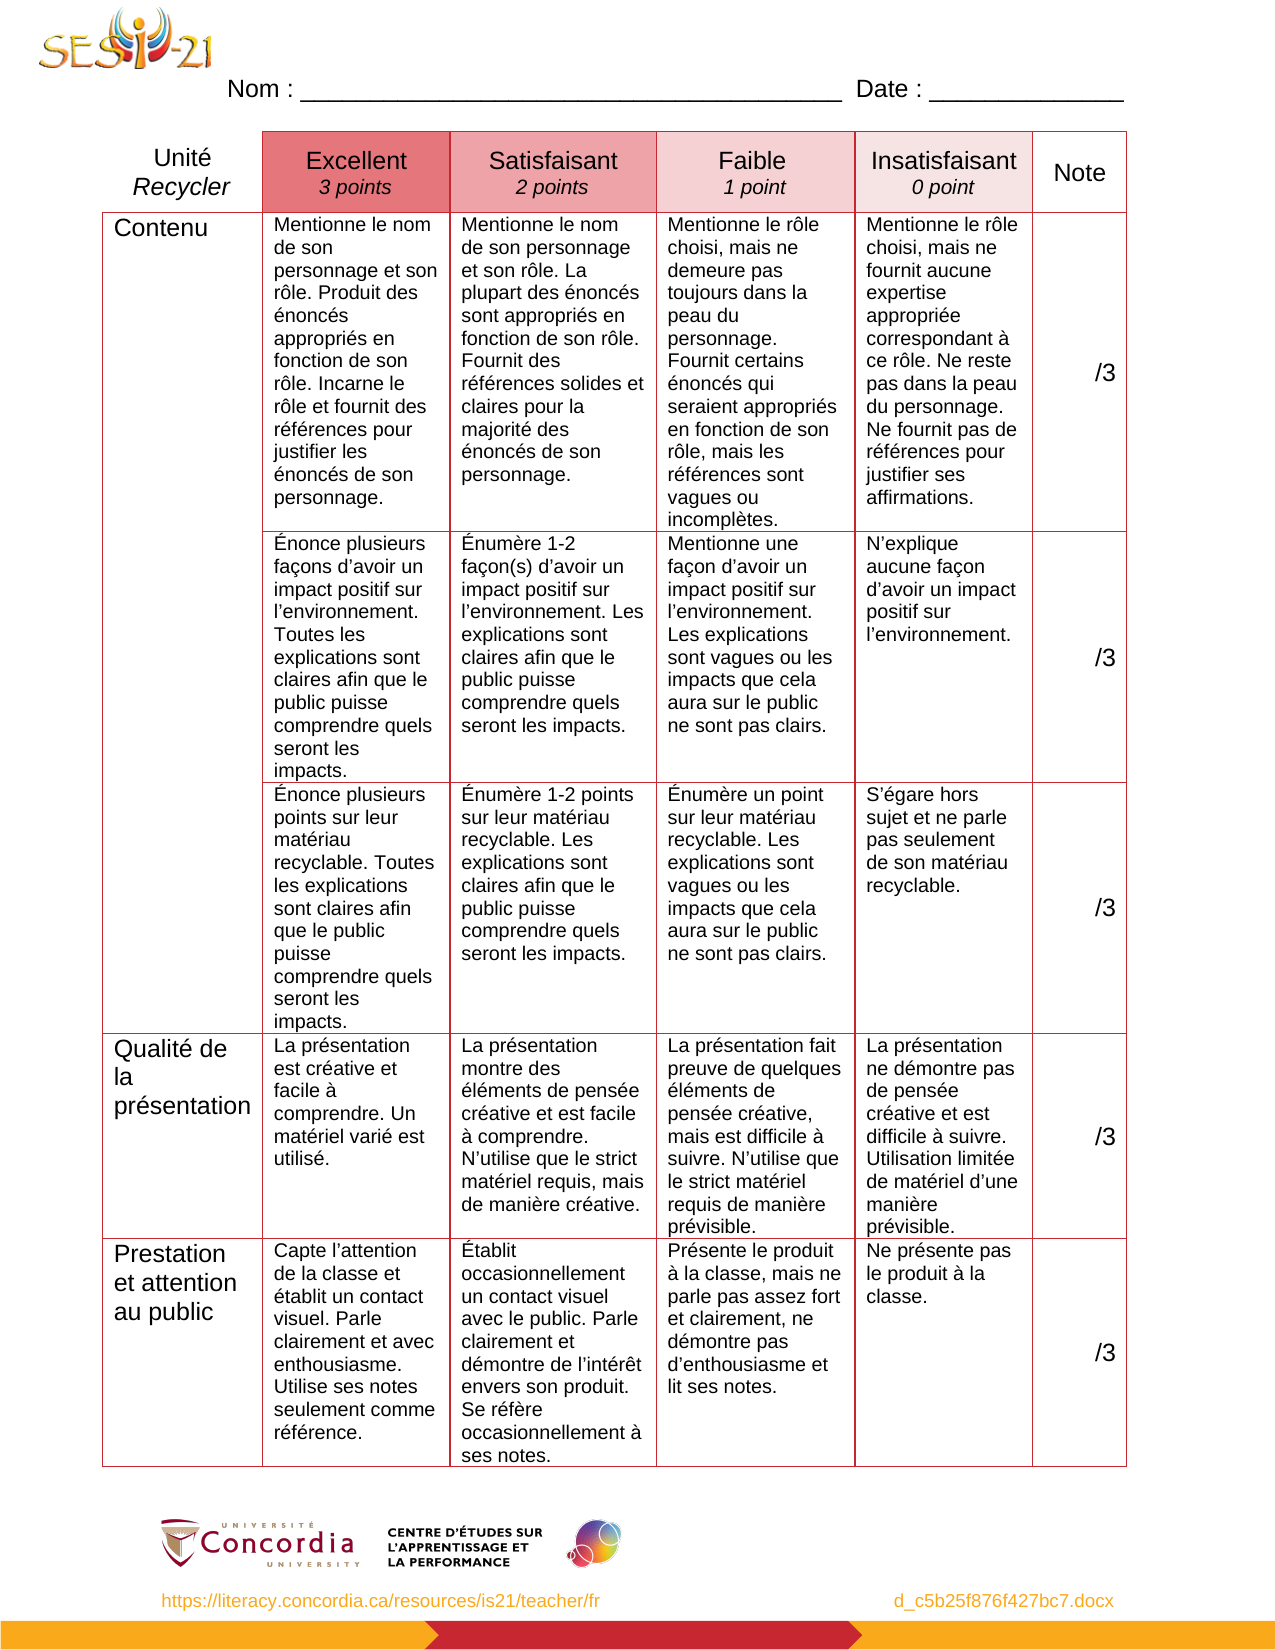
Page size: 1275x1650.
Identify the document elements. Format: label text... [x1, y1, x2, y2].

table_cell Contenu [103, 213, 262, 1033]
table_cell Énonce plusieurs façons d’avoir un impact positif sur l’environnement. Toutes les explications sont claires afin que le public puisse comprendre quels seront les impacts. [263, 532, 449, 782]
table_cell Mentionne une façon d’avoir un impact positif sur l’environnement. Les explications sont vagues ou les impacts que cela aura sur le public ne sont pas clairs. [657, 532, 854, 782]
table_header Excellent 3 points [263, 132, 449, 212]
table_header Insatisfaisant 0 point [856, 132, 1032, 212]
table_cell /3 [1033, 783, 1126, 1033]
table_cell Ne présente pas le produit à la classe. [856, 1239, 1032, 1466]
table_cell Mentionne le rôle choisi, mais ne demeure pas toujours dans la peau du personnage. Fournit certains énoncés qui seraient appropriés en fonction de son rôle, mais les références sont vagues ou incomplètes. [657, 213, 854, 531]
table_cell Énonce plusieurs points sur leur matériau recyclable. Toutes les explications sont claires afin que le public puisse comprendre quels seront les impacts. [263, 783, 449, 1033]
table_header Unité Recycler [102, 131, 262, 212]
table_cell Énumère un point sur leur matériau recyclable. Les explications sont vagues ou les impacts que cela aura sur le public ne sont pas clairs. [657, 783, 854, 1033]
table_cell S’égare hors sujet et ne parle pas seulement de son matériau recyclable. [856, 783, 1032, 1033]
table_cell Énumère 1-2 façon(s) d’avoir un impact positif sur l’environnement. Les explications sont claires afin que le public puisse comprendre quels seront les impacts. [451, 532, 656, 782]
table_cell Présente le produit à la classe, mais ne parle pas assez fort et clairement, ne démontre pas d’enthousiasme et lit ses notes. [657, 1239, 854, 1466]
table_cell N’explique aucune façon d’avoir un impact positif sur l’environnement. [856, 532, 1032, 782]
table_header Faible 1 point [657, 132, 854, 212]
picture [39, 7, 211, 69]
table_cell /3 [1033, 532, 1126, 782]
table_cell Mentionne le rôle choisi, mais ne fournit aucune expertise appropriée correspondant à ce rôle. Ne reste pas dans la peau du personnage. Ne fournit pas de références pour justifier ses affirmations. [856, 213, 1032, 531]
table_cell La présentation est créative et facile à comprendre. Un matériel varié est utilisé. [263, 1034, 449, 1238]
table_header Satisfaisant 2 points [451, 132, 656, 212]
table_cell Mentionne le nom de son personnage et son rôle. La plupart des énoncés sont appropriés en fonction de son rôle. Fournit des références solides et claires pour la majorité des énoncés de son personnage. [451, 213, 656, 531]
table_cell Énumère 1-2 points sur leur matériau recyclable. Les explications sont claires afin que le public puisse comprendre quels seront les impacts. [451, 783, 656, 1033]
table_cell /3 [1033, 1034, 1126, 1238]
table_cell La présentation montre des éléments de pensée créative et est facile à comprendre. N’utilise que le strict matériel requis, mais de manière créative. [451, 1034, 656, 1238]
table_cell /3 [1033, 213, 1126, 531]
table_cell Qualité de la présentation [103, 1034, 262, 1238]
table_cell Établit occasionnellement un contact visuel avec le public. Parle clairement et démontre de l’intérêt envers son produit. Se réfère occasionnellement à ses notes. [451, 1239, 656, 1466]
table_cell /3 [1033, 1239, 1126, 1466]
table_cell Prestation et attention au public [103, 1239, 262, 1466]
table_header Note [1033, 132, 1126, 212]
table_cell Mentionne le nom de son personnage et son rôle. Produit des énoncés appropriés en fonction de son rôle. Incarne le rôle et fournit des références pour justifier les énoncés de son personnage. [263, 213, 449, 531]
picture [161, 1519, 622, 1568]
table_cell Capte l’attention de la classe et établit un contact visuel. Parle clairement et avec enthousiasme. Utilise ses notes seulement comme référence. [263, 1239, 449, 1466]
table_cell La présentation ne démontre pas de pensée créative et est difficile à suivre. Utilisation limitée de matériel d’une manière prévisible. [856, 1034, 1032, 1238]
table_cell La présentation fait preuve de quelques éléments de pensée créative, mais est difficile à suivre. N’utilise que le strict matériel requis de manière prévisible. [657, 1034, 854, 1238]
